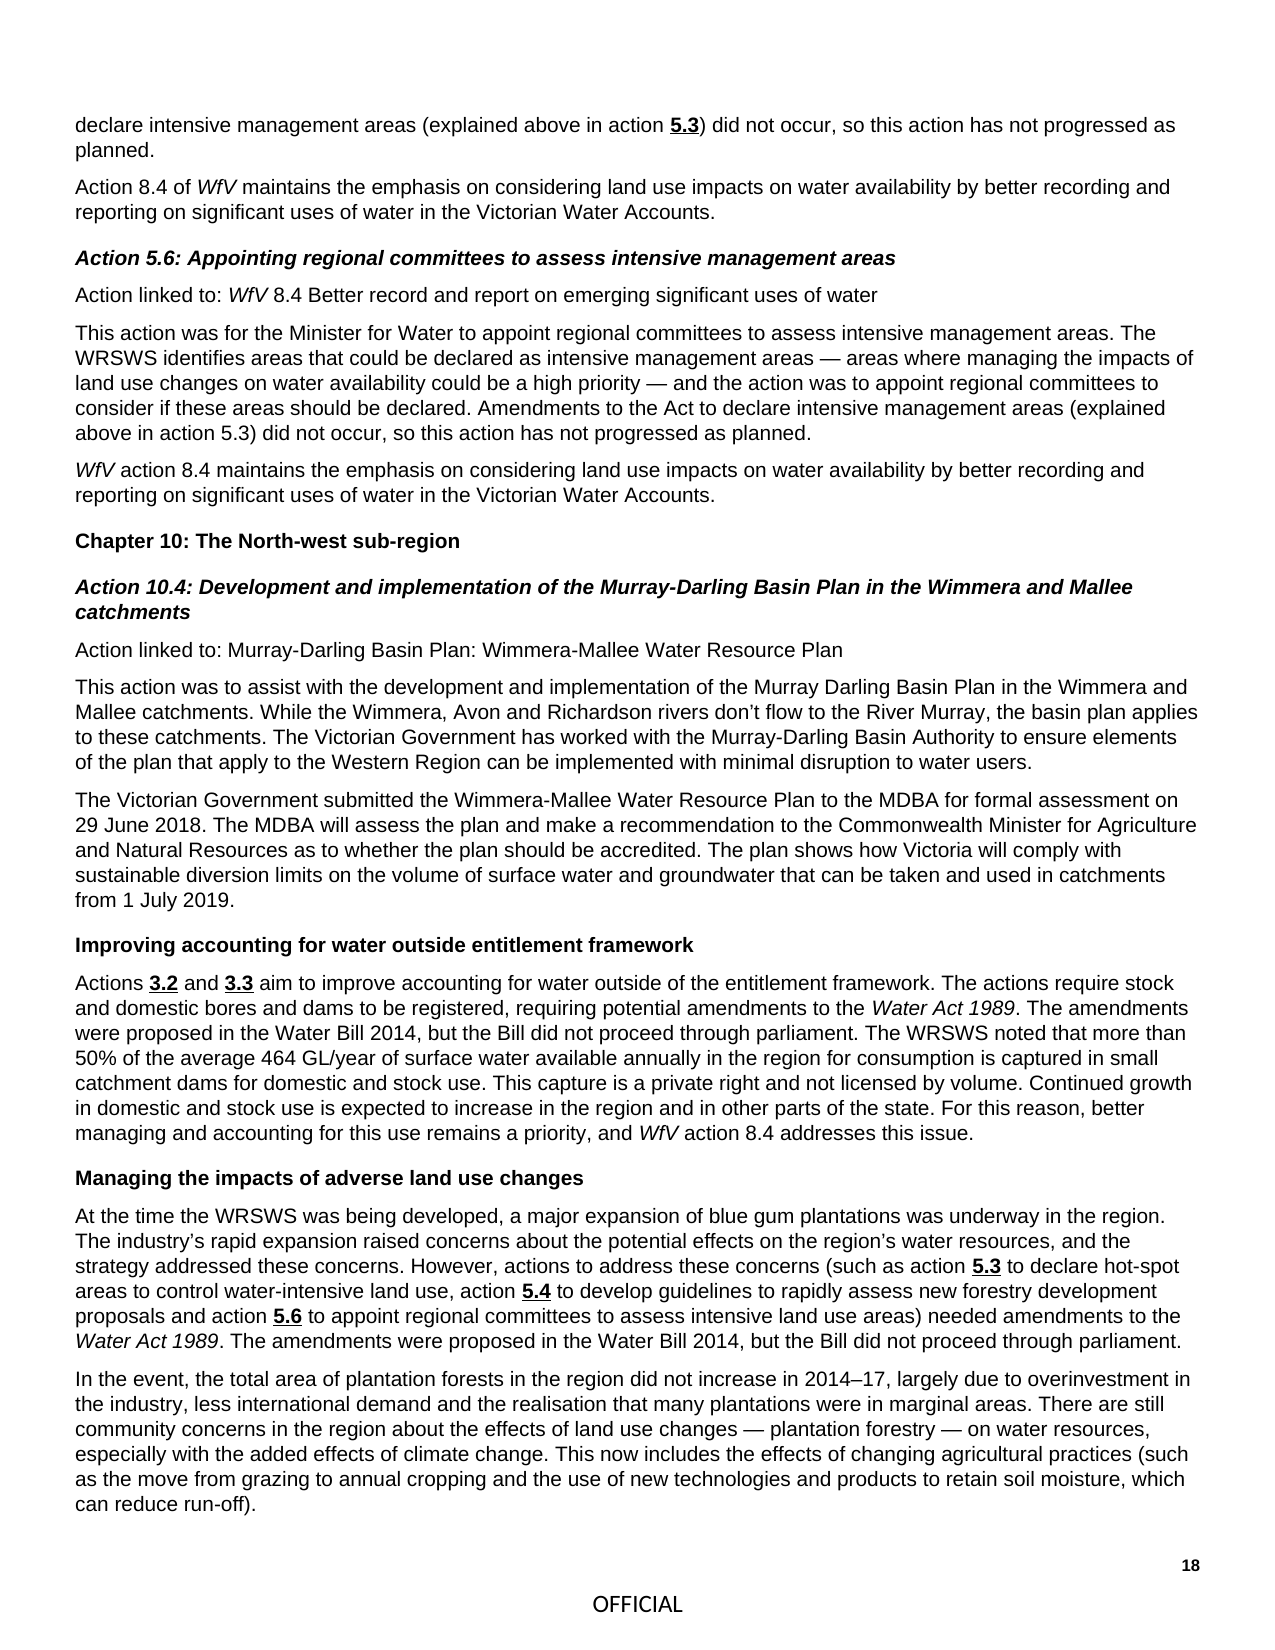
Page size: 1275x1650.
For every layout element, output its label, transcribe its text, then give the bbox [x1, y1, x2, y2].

subtitle Action 10.4: Development and implementation of the Murray-Darling Basin Plan in the Wimmera and Mallee catchments [75, 574, 1200, 624]
text This action was for the Minister for Water to appoint regional committees to assess intensive management areas. The WRSWS identifies areas that could be declared as intensive management areas — areas where managing the impacts of land use changes on water availability could be a high priority — and the action was to appoint regional committees to consider if these areas should be declared. Amendments to the Act to declare intensive management areas (explained above in action 5.3) did not occur, so this action has not progressed as planned. [75, 320, 1200, 445]
subtitle Improving accounting for water outside entitlement framework [75, 932, 1200, 957]
subtitle Chapter 10: The North-west sub-region [75, 528, 1200, 553]
subtitle Action 5.6: Appointing regional committees to assess intensive management areas [75, 245, 1200, 270]
text This action was to assist with the development and implementation of the Murray Darling Basin Plan in the Wimmera and Mallee catchments. While the Wimmera, Avon and Richardson rivers don’t flow to the River Murray, the basin plan applies to these catchments. The Victorian Government has worked with the Murray-Darling Basin Authority to ensure elements of the plan that apply to the Western Region can be implemented with minimal disruption to water users. [75, 674, 1200, 774]
subtitle Managing the impacts of adverse land use changes [75, 1166, 1200, 1191]
text Action 8.4 of WfV maintains the emphasis on considering land use impacts on water availability by better recording and reporting on significant uses of water in the Victorian Water Accounts. [75, 174, 1200, 224]
text At the time the WRSWS was being developed, a major expansion of blue gum plantations was underway in the region. The industry’s rapid expansion raised concerns about the potential effects on the region’s water resources, and the strategy addressed these concerns. However, actions to address these concerns (such as action 5.3 to declare hot-spot areas to control water-intensive land use, action 5.4 to develop guidelines to rapidly assess new forestry development proposals and action 5.6 to appoint regional committees to assess intensive land use areas) needed amendments to the Water Act 1989. The amendments were proposed in the Water Bill 2014, but the Bill did not proceed through parliament. [75, 1203, 1200, 1353]
text Action linked to: WfV 8.4 Better record and report on emerging significant uses of water [75, 282, 1200, 307]
text WfV action 8.4 maintains the emphasis on considering land use impacts on water availability by better recording and reporting on significant uses of water in the Victorian Water Accounts. [75, 457, 1200, 507]
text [75, 111, 1200, 161]
text The Victorian Government submitted the Wimmera-Mallee Water Resource Plan to the MDBA for formal assessment on 29 June 2018. The MDBA will assess the plan and make a recommendation to the Commonwealth Minister for Agriculture and Natural Resources as to whether the plan should be accredited. The plan shows how Victoria will comply with sustainable diversion limits on the volume of surface water and groundwater that can be taken and used in catchments from 1 July 2019. [75, 786, 1200, 911]
text Actions 3.2 and 3.3 aim to improve accounting for water outside of the entitlement framework. The actions require stock and domestic bores and dams to be registered, requiring potential amendments to the Water Act 1989. The amendments were proposed in the Water Bill 2014, but the Bill did not proceed through parliament. The WRSWS noted that more than 50% of the average 464 GL/year of surface water available annually in the region for consumption is captured in small catchment dams for domestic and stock use. This capture is a private right and not licensed by volume. Continued growth in domestic and stock use is expected to increase in the region and in other parts of the state. For this reason, better managing and accounting for this use remains a priority, and WfV action 8.4 addresses this issue. [75, 970, 1200, 1145]
text In the event, the total area of plantation forests in the region did not increase in 2014–17, largely due to overinvestment in the industry, less international demand and the realisation that many plantations were in marginal areas. There are still community concerns in the region about the effects of land use changes — plantation forestry — on water resources, especially with the added effects of climate change. This now includes the effects of changing agricultural practices (such as the move from grazing to annual cropping and the use of new technologies and products to retain soil moisture, which can reduce run-off). [75, 1366, 1200, 1516]
text Action linked to: Murray-Darling Basin Plan: Wimmera-Mallee Water Resource Plan [75, 636, 1200, 661]
